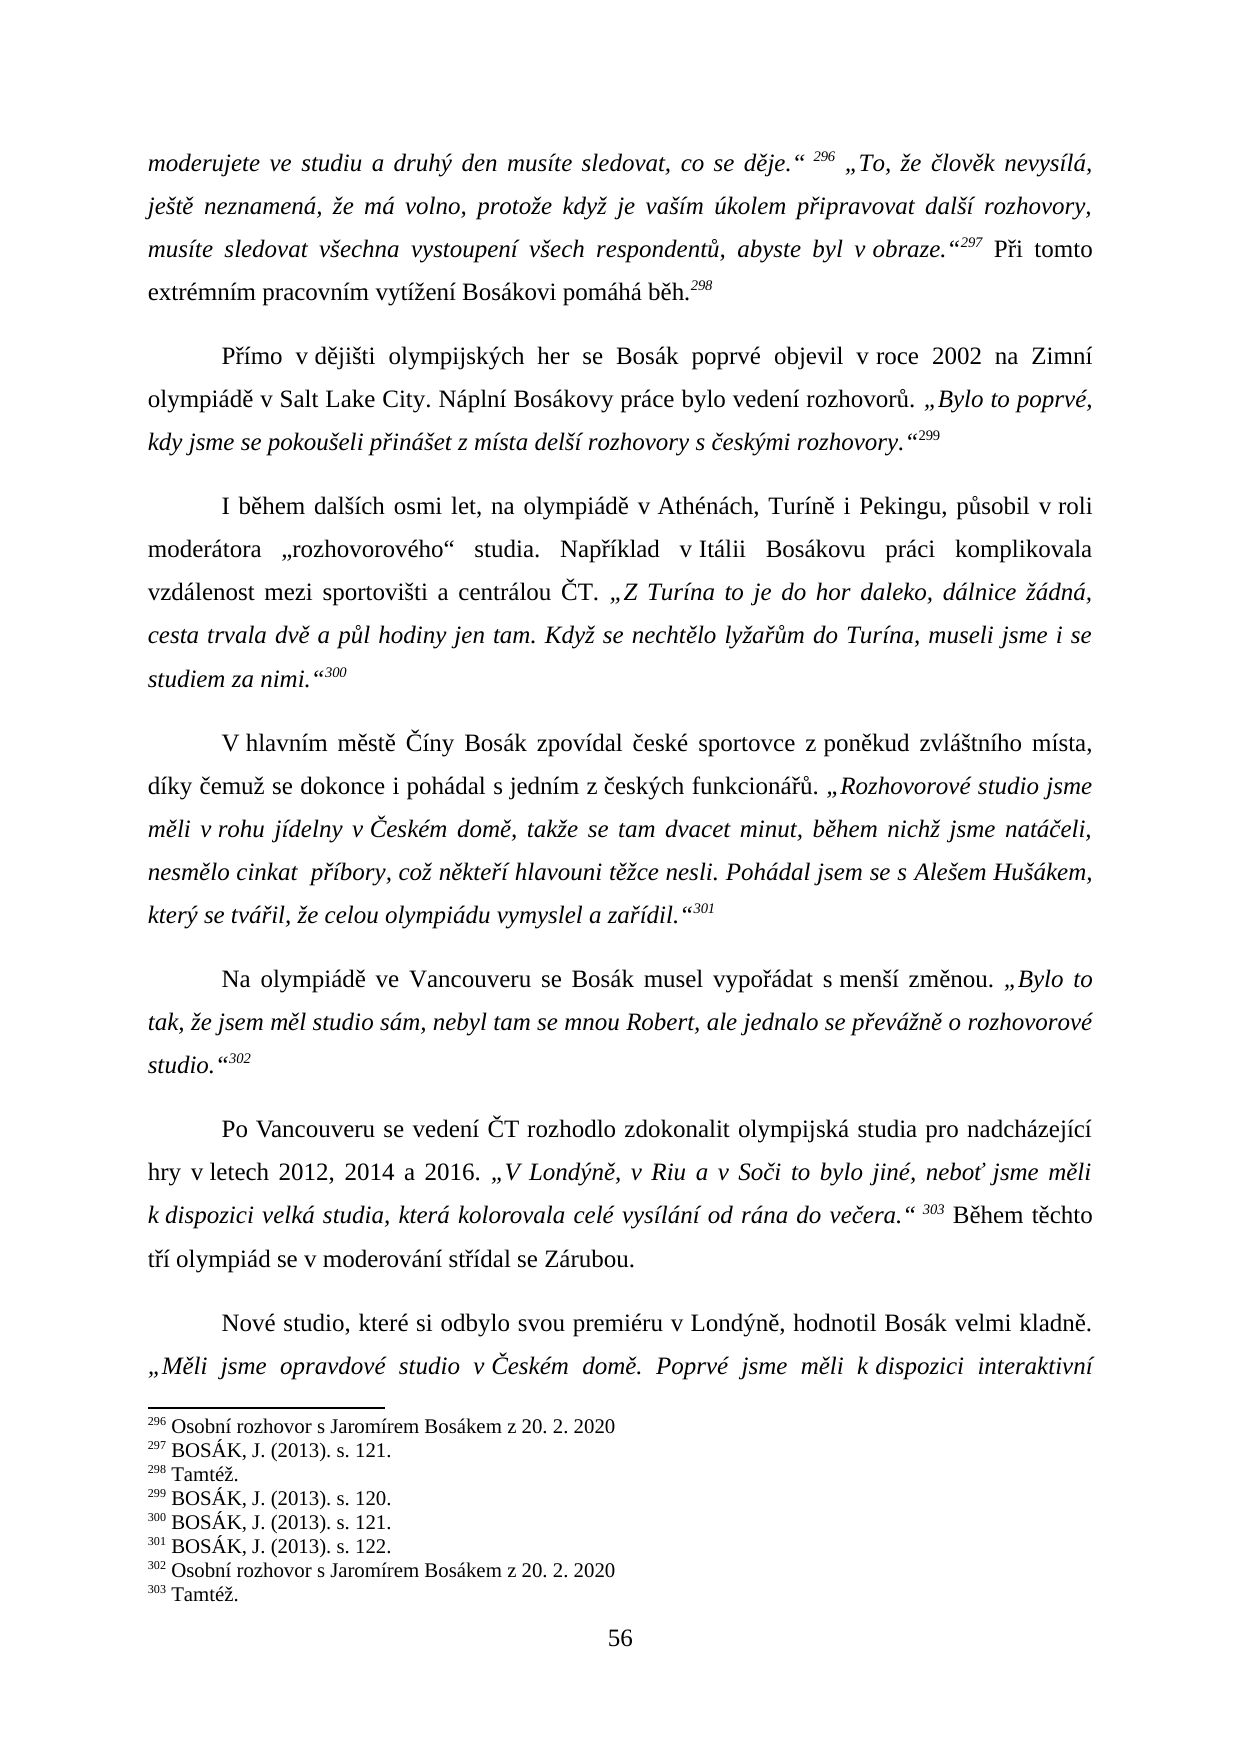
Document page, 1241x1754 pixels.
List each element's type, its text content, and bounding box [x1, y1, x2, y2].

text Po Vancouveru se vedení ČT rozhodlo zdokonalit olympijská studia pro nadcházející hry v letech 2012, 2014 a 2016. „V Londýně, v Riu a v Soči to bylo jiné, neboť jsme měli k dispozici velká studia, která kolorovala celé vysílání od rána do večera.“ Během těchto tří olympiád se v moderování střídal se Zárubou. [148, 1114, 1093, 1272]
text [148, 148, 1093, 306]
text Na olympiádě ve Vancouveru se Bosák musel vypořádat s menší změnou. „Bylo to tak, že jsem měl studio sám, nebyl tam se mnou Robert, ale jednalo se převážně o rozhovorové studio.“ [148, 964, 1093, 1079]
text Přímo v dějišti olympijských her se Bosák poprvé objevil v roce 2002 na Zimní olympiádě v Salt Lake City. Náplní Bosákovy práce bylo vedení rozhovorů. „Bylo to poprvé, kdy jsme se pokoušeli přinášet z místa delší rozhovory s českými rozhovory.“ [148, 341, 1093, 456]
text I během dalších osmi let, na olympiádě v Athénách, Turíně i Pekingu, působil v roli moderátora „rozhovorového“ studia. Například v Itálii Bosákovu práci komplikovala vzdálenost mezi sportovišti a centrálou ČT. „Z Turína to je do hor daleko, dálnice žádná, cesta trvala dvě a půl hodiny jen tam. Když se nechtělo lyžařům do Turína, museli jsme i se studiem za nimi.“ [148, 491, 1093, 692]
text V hlavním městě Číny Bosák zpovídal české sportovce z poněkud zvláštního místa, díky čemuž se dokonce i pohádal s jedním z českých funkcionářů. „Rozhovorové studio jsme měli v rohu jídelny v Českém domě, takže se tam dvacet minut, během nichž jsme natáčeli, nesmělo cinkat příbory, což někteří hlavouni těžce nesli. Pohádal jsem se s Alešem Hušákem, který se tvářil, že celou olympiádu vymyslel a zařídil.“ [148, 728, 1093, 929]
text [148, 1308, 1093, 1379]
